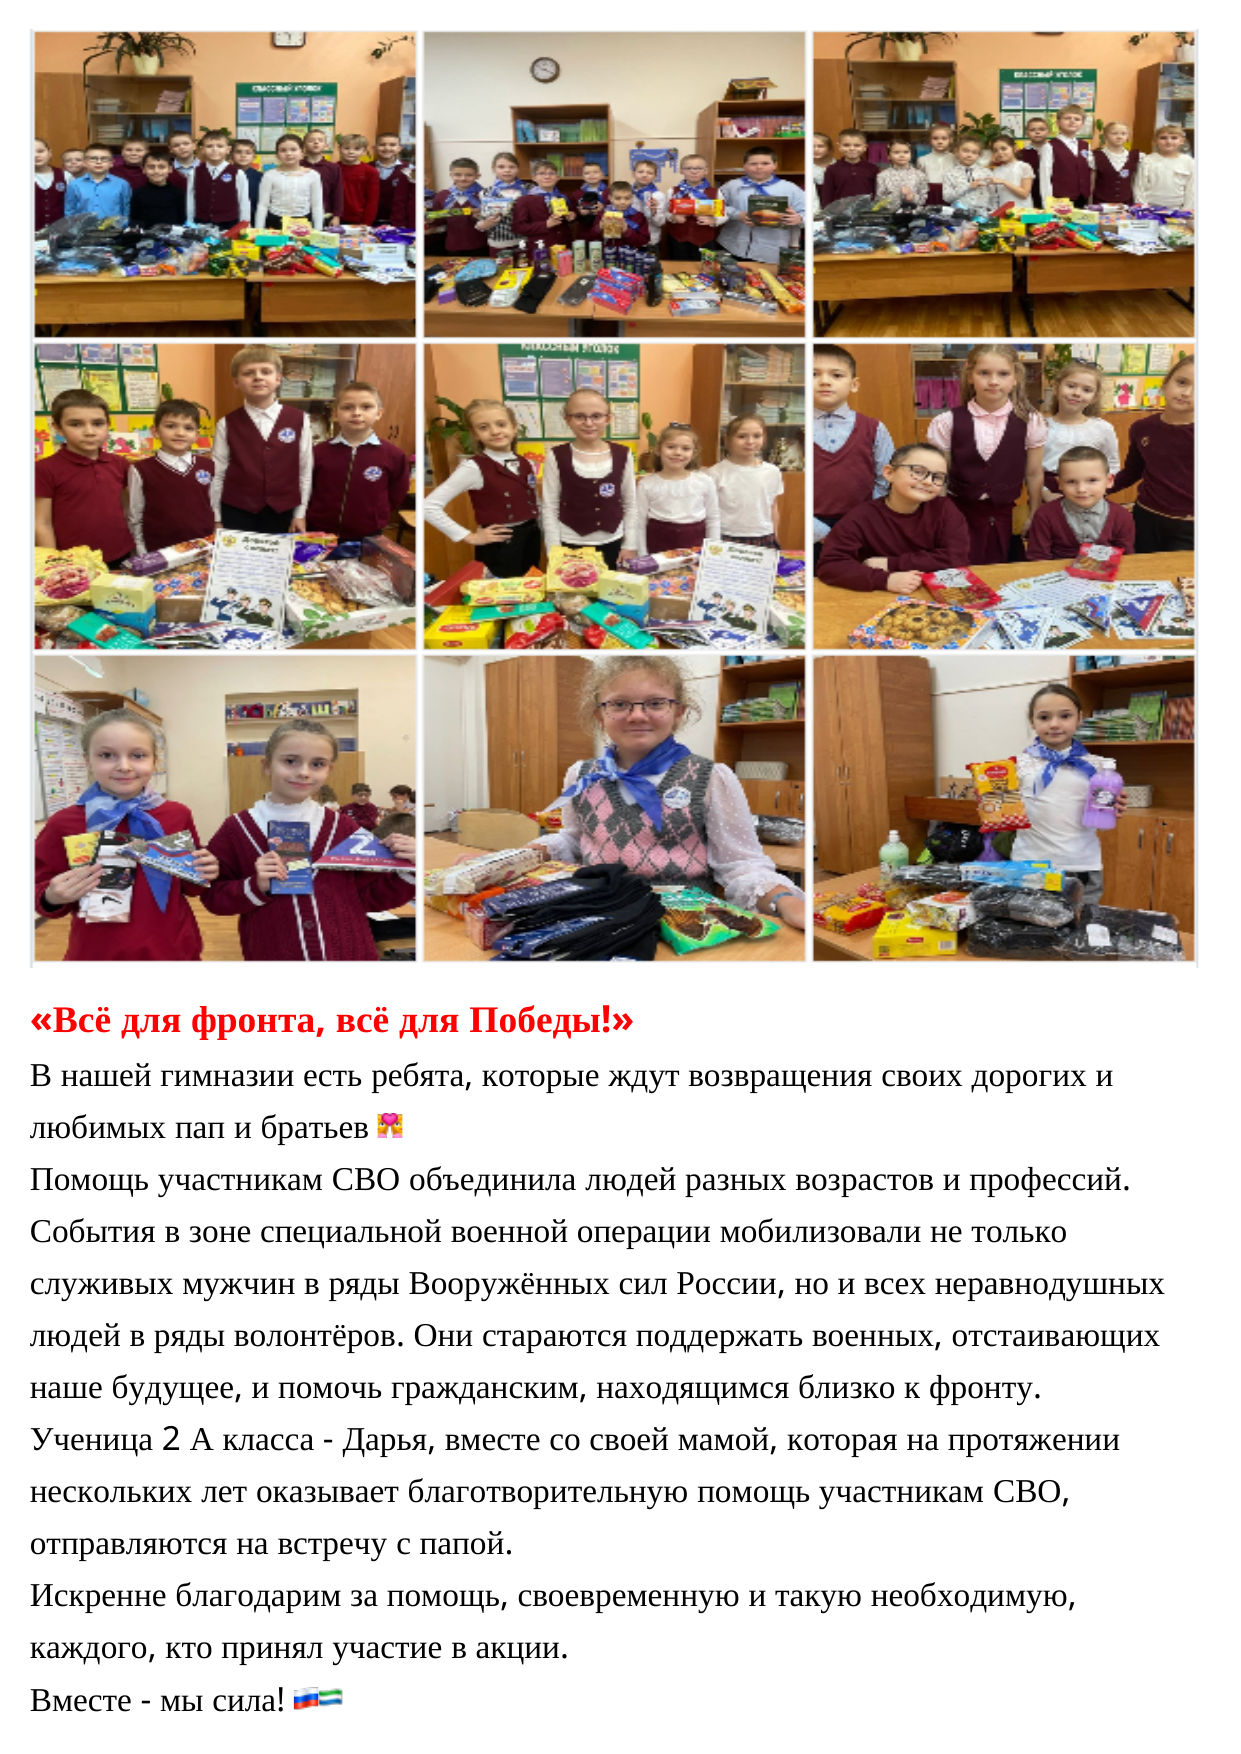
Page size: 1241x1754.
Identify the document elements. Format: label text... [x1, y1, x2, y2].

picture [293, 1686, 344, 1711]
text «Всё для фронта, всё для Победы!» В нашей гимназии есть ребята, которые ждут возвращения своих дорогих и любимых пап и братьев Помощь участникам СВО объединила людей разных возрастов и профессий. События в зоне специальной военной операции мобилизовали не только служивых мужчин в ряды Вооружённых сил России, но и всех неравнодушных людей в ряды волонтёров. Они стараются поддержать военных, отстаивающих наше будущее, и помочь гражданским, находящимся близко к фронту. Ученица 2 А класса - Дарья, вместе со своей мамой, которая на протяжении нескольких лет оказывает благотворительную помощь участникам СВО, отправляются на встречу с папой. Искренне благодарим за помощь, своевременную и такую необходимую, каждого, кто принял участие в акции. Вместе - мы сила! [29, 992, 1211, 1721]
picture [29, 29, 1199, 968]
picture [377, 1113, 403, 1138]
